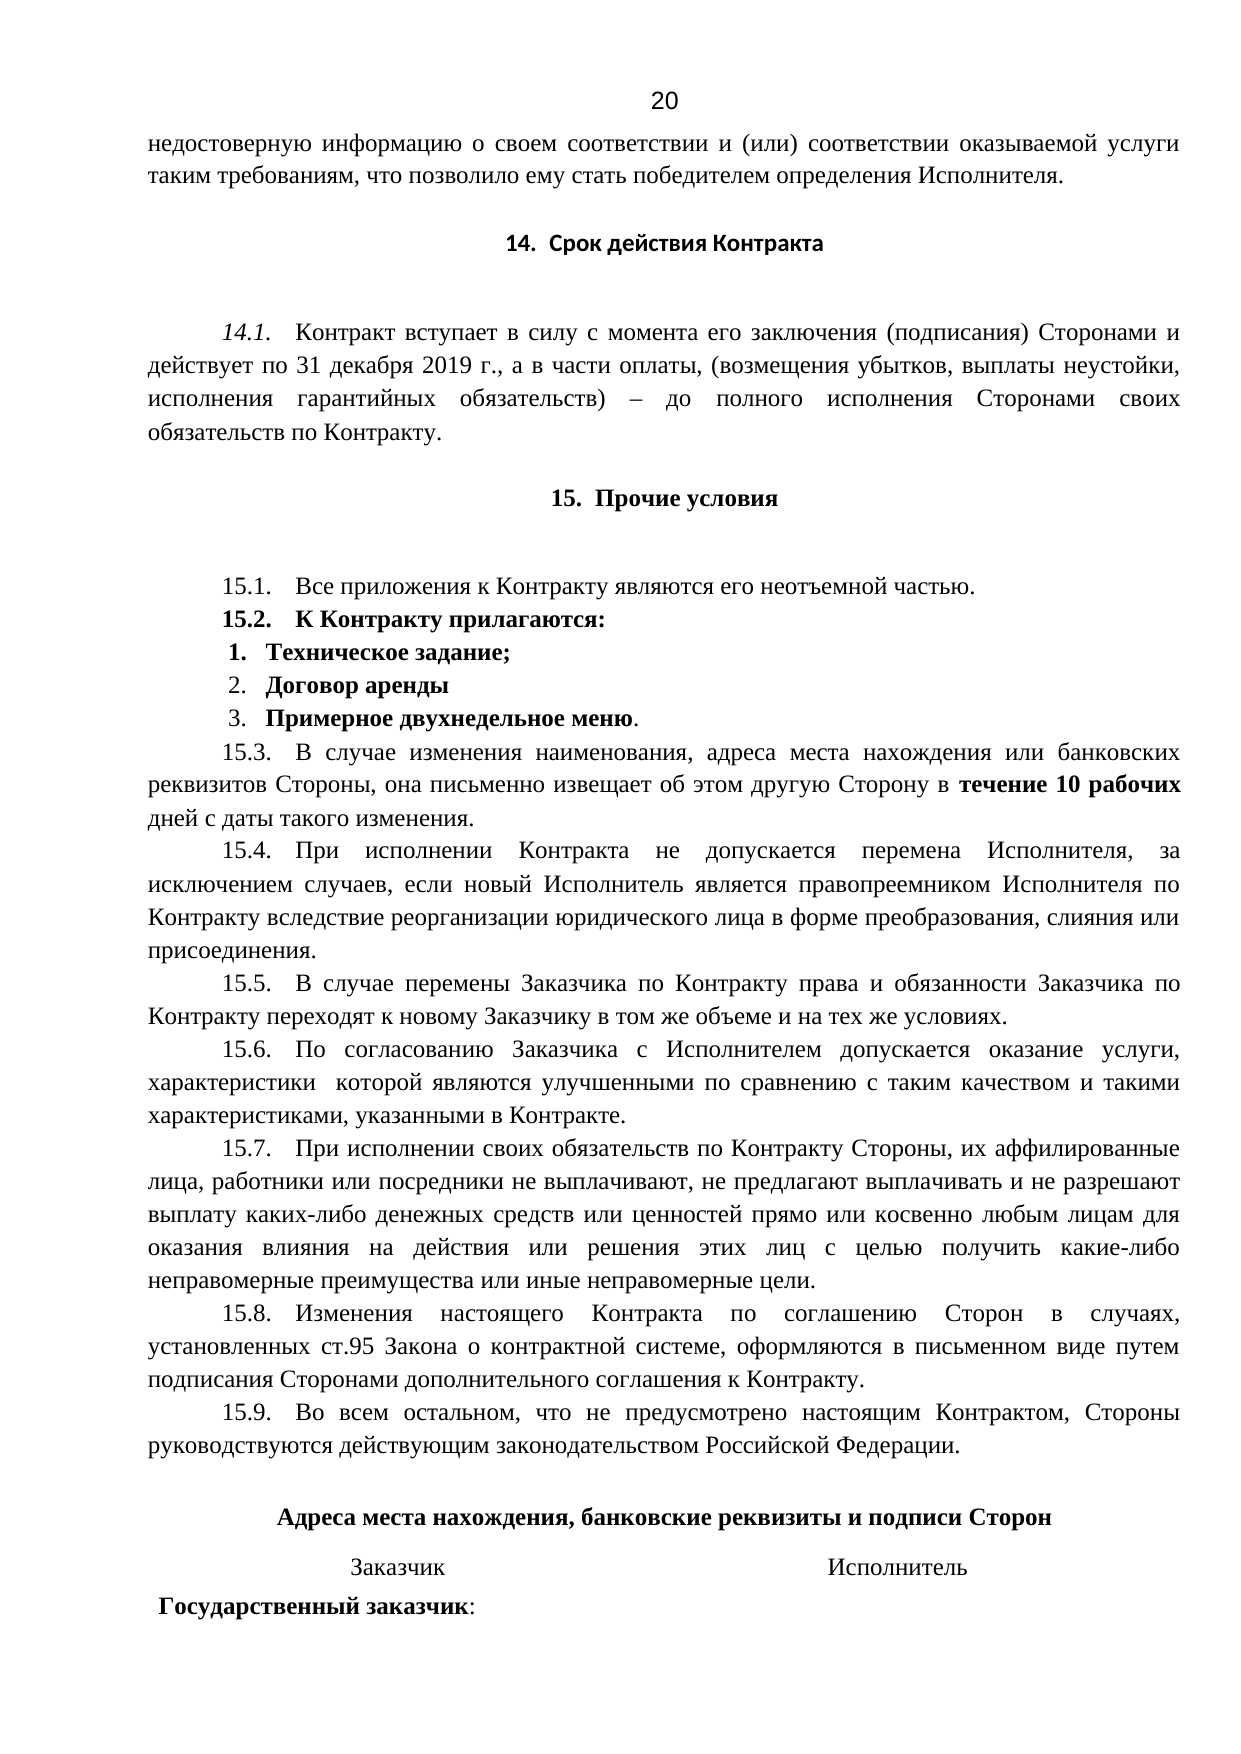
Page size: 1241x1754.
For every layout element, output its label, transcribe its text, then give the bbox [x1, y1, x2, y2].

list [148, 128, 1181, 189]
list При исполнении Контракта не допускается перемена Исполнителя, за исключением случаев, если новый Исполнитель является правопреемником Исполнителя по Контракту вследствие реорганизации юридического лица в форме преобразования, слияния или присоединения. [148, 836, 1181, 963]
text Адреса места нахождения, банковские реквизиты и подписи Сторон [148, 1502, 1181, 1531]
list Срок действия Контракта [148, 227, 1181, 257]
list Техническое задание; [228, 637, 1181, 666]
list В случае изменения наименования, адреса места нахождения или банковских реквизитов Стороны, она письменно извещает об этом другую Сторону в течение 10 рабочих дней с даты такого изменения. [148, 737, 1181, 831]
list По согласованию Заказчика с Исполнителем допускается оказание услуги, характеристики которой являются улучшенными по сравнению с таким качеством и такими характеристиками, указанными в Контракте. [148, 1034, 1181, 1128]
list Все приложения к Контракту являются его неотъемной частью. [148, 571, 1181, 600]
list При исполнении своих обязательств по Контракту Стороны, их аффилированные лица, работники или посредники не выплачивают, не предлагают выплачивать и не разрешают выплату каких-либо денежных средств или ценностей прямо или косвенно любым лицам для оказания влияния на действия или решения этих лиц с целью получить какие-либо неправомерные преимущества или иные неправомерные цели. [148, 1133, 1181, 1294]
list Изменения настоящего Контракта по соглашению Сторон в случаях, установленных ст.95 Закона о контрактной системе, оформляются в письменном виде путем подписания Сторонами дополнительного соглашения к Контракту. [148, 1298, 1181, 1393]
table_header Исполнитель [648, 1542, 1148, 1631]
list Во всем остальном, что не предусмотрено настоящим Контрактом, Стороны руководствуются действующим законодательством Российской Федерации. [148, 1397, 1181, 1459]
list Прочие условия [148, 483, 1181, 511]
list К Контракту прилагаются: [148, 604, 1181, 633]
list Договор аренды [228, 671, 1181, 699]
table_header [148, 1542, 648, 1631]
list Примерное двухнедельное меню. [228, 703, 1181, 732]
list В случае перемены Заказчика по Контракту права и обязанности Заказчика по Контракту переходят к новому Заказчику в том же объеме и на тех же условиях. [148, 968, 1181, 1029]
list Контракт вступает в силу с момента его заключения (подписания) Сторонами и действует по 31 декабря 2019 г., а в части оплаты, (возмещения убытков, выплаты неустойки, исполнения гарантийных обязательств) – до полного исполнения Сторонами своих обязательств по Контракту. [148, 317, 1181, 445]
